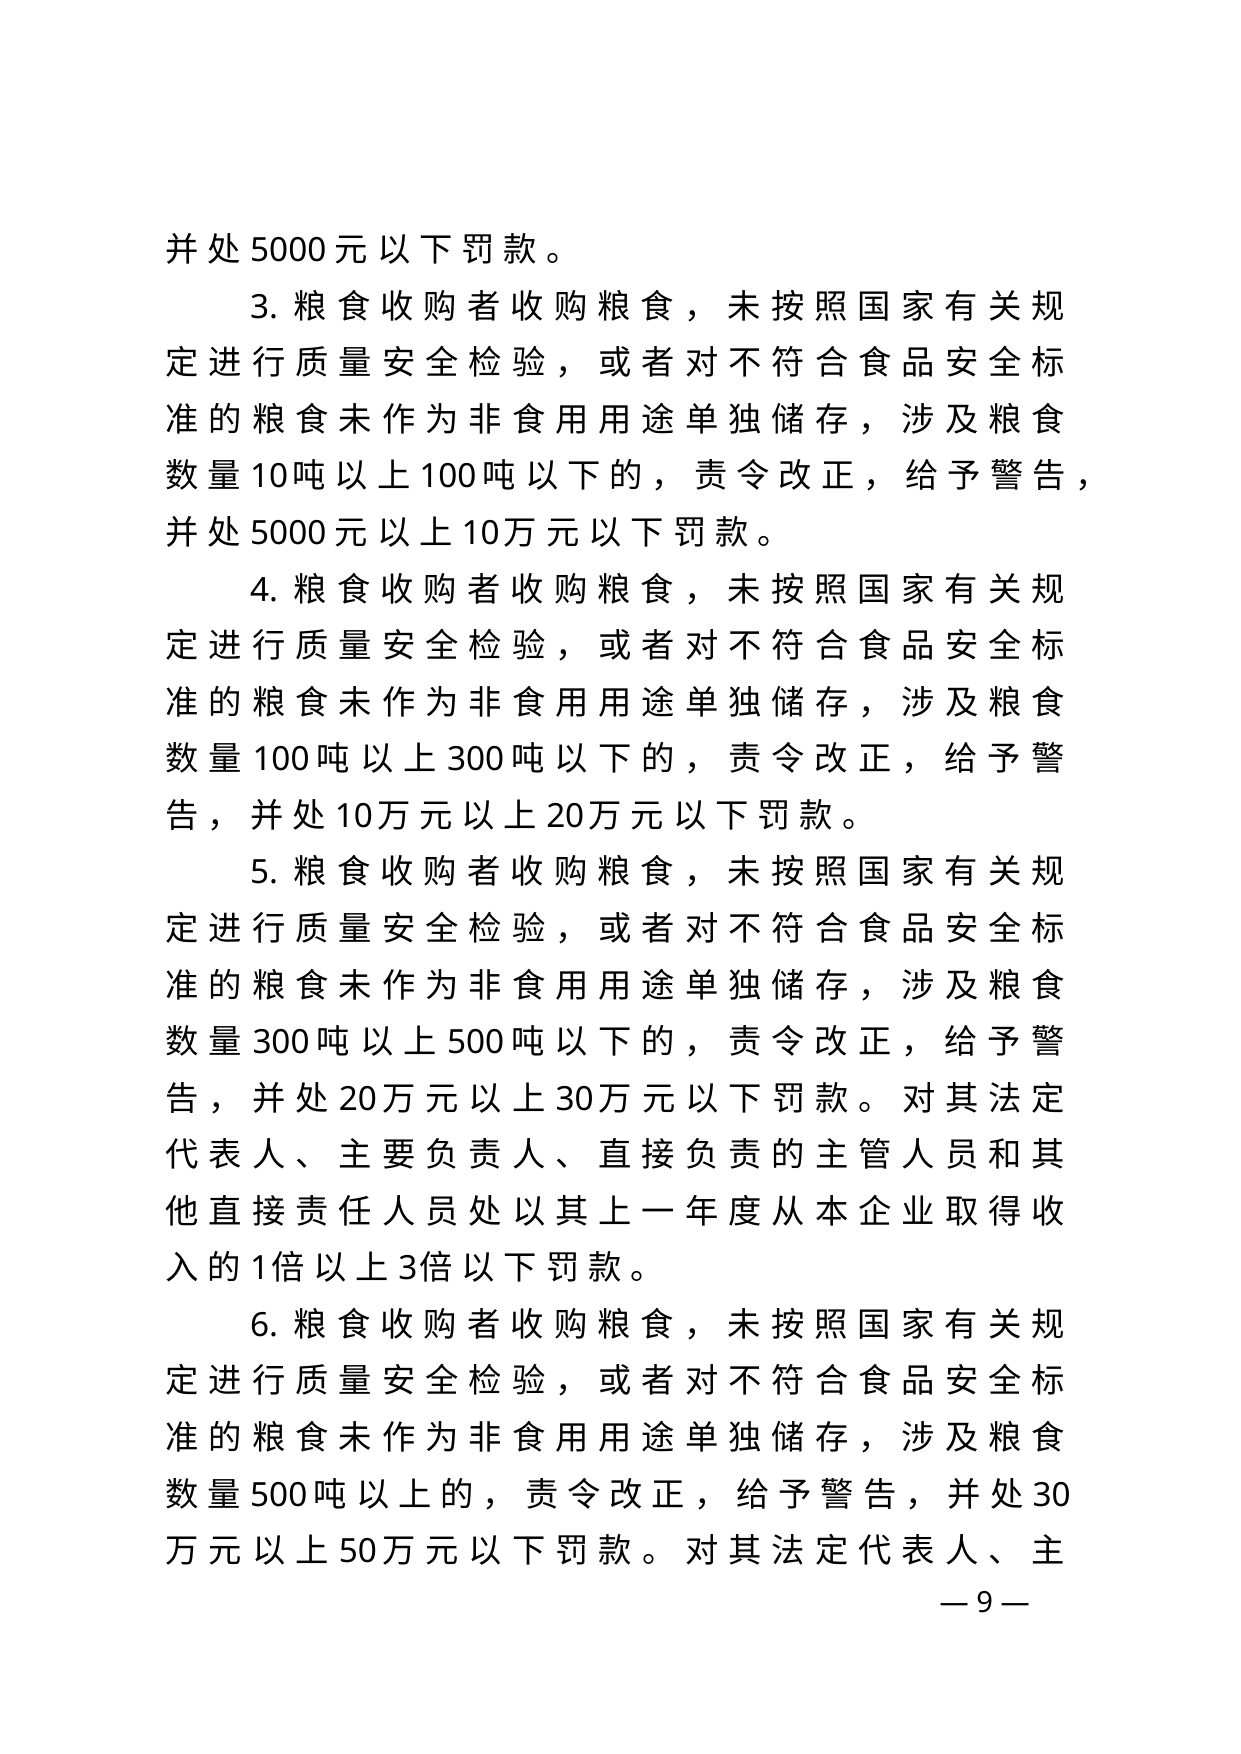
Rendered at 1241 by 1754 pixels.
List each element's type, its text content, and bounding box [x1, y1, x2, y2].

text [165, 219, 1075, 275]
text 5.粮食收购者收购粮食，未按照国家有关规定进行质量安全检验，或者对不符合食品安全标准的粮食未作为非食用用途单独储存，涉及粮食数量300吨以上500吨以下的，责令改正，给予警告，并处20万元以上30万元以下罚款。对其法定代表人、主要负责人、直接负责的主管人员和其他直接责任人员处以其上一年度从本企业取得收入的1倍以上3倍以下罚款。 [165, 841, 1075, 1293]
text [165, 1293, 1075, 1576]
text 4.粮食收购者收购粮食，未按照国家有关规定进行质量安全检验，或者对不符合食品安全标准的粮食未作为非食用用途单独储存，涉及粮食数量100吨以上300吨以下的，责令改正，给予警告，并处10万元以上20万元以下罚款。 [165, 558, 1075, 841]
text 3.粮食收购者收购粮食，未按照国家有关规定进行质量安全检验，或者对不符合食品安全标准的粮食未作为非食用用途单独储存，涉及粮食数量10吨以上100吨以下的，责令改正，给予警告，并处5000元以上10万元以下罚款。 [165, 275, 1075, 558]
